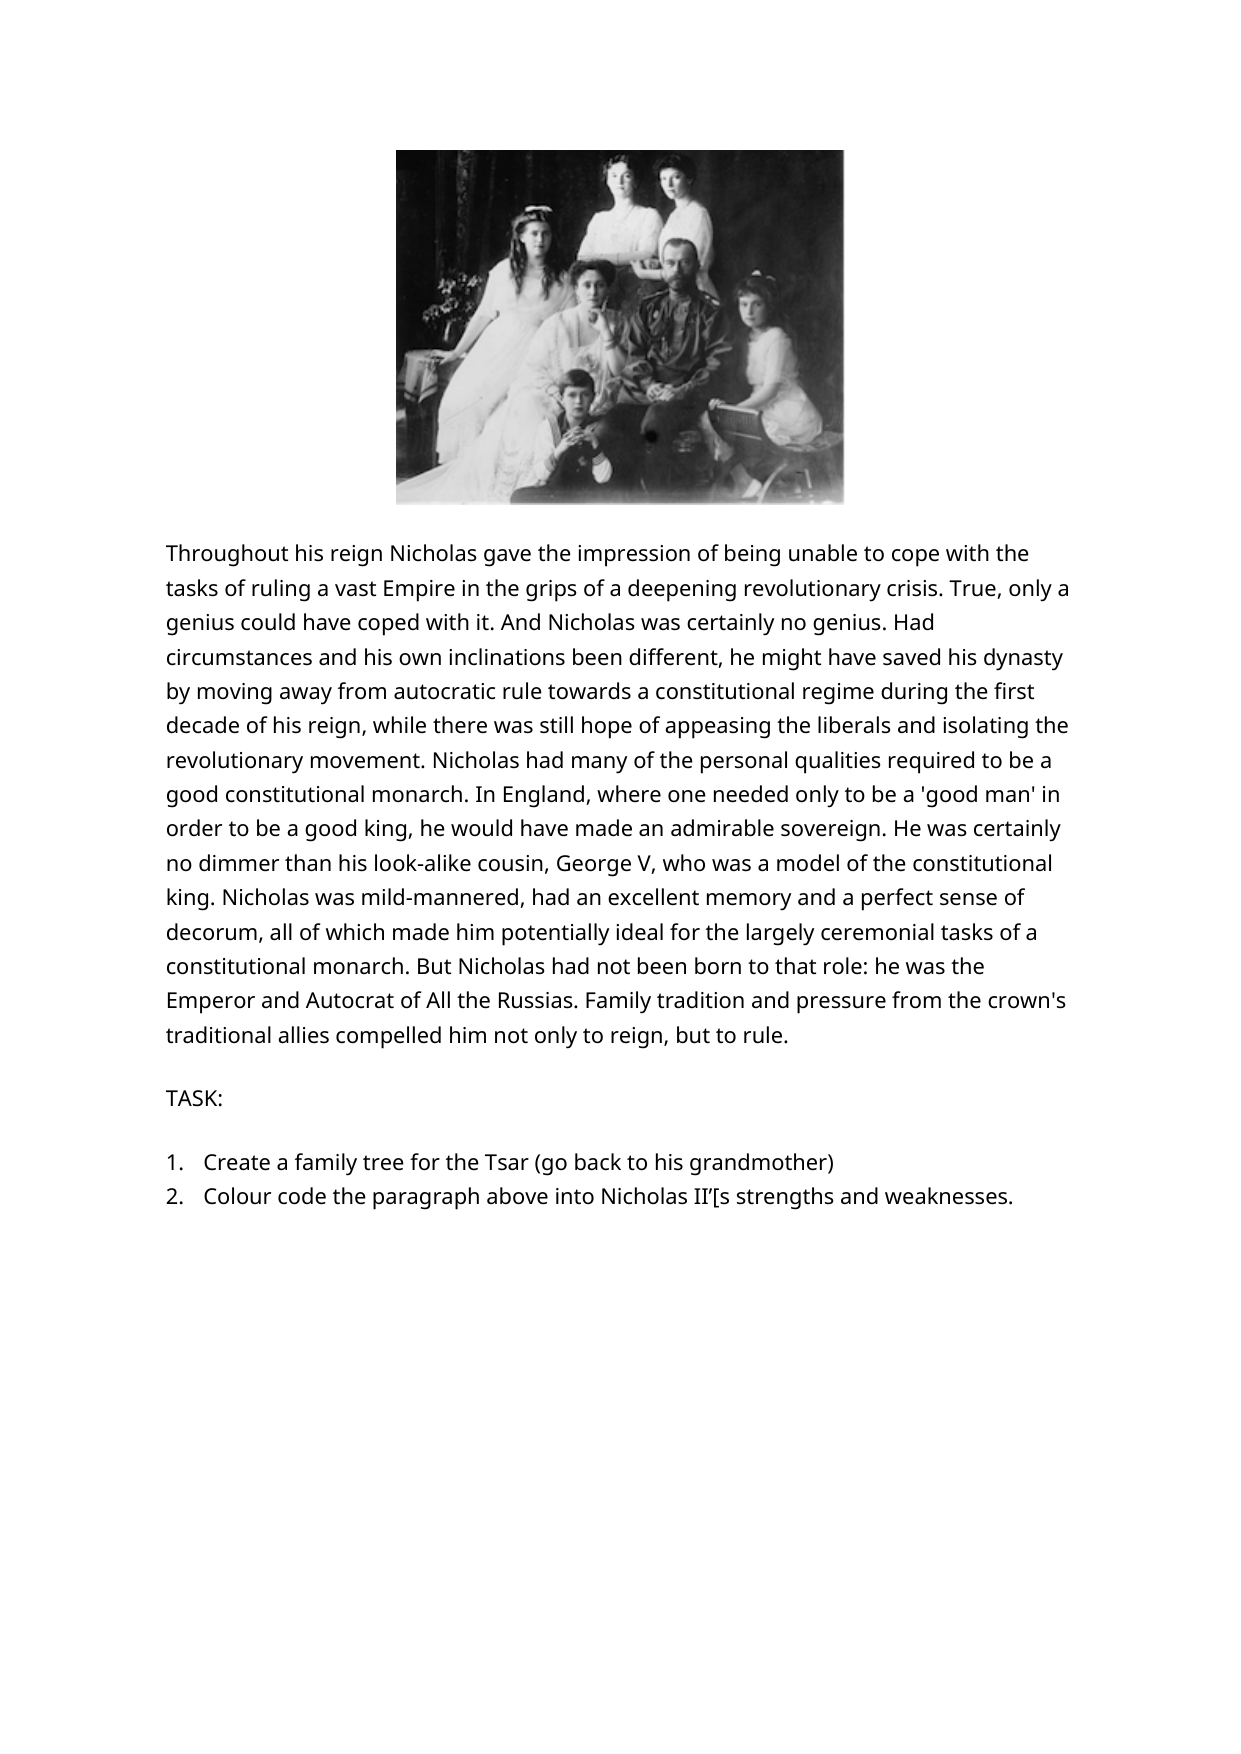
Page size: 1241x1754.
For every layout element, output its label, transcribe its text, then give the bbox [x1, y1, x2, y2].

list Colour code the paragraph above into Nicholas II’[s strengths and weaknesses. [166, 1177, 1074, 1211]
picture [396, 150, 845, 505]
text Throughout his reign Nicholas gave the impression of being unable to cope with the tasks of ruling a vast Empire in the grips of a deepening revolutionary crisis. True, only a genius could have coped with it. And Nicholas was certainly no genius. Had circumstances and his own inclinations been different, he might have saved his dynasty by moving away from autocratic rule towards a constitutional regime during the first decade of his reign, while there was still hope of appeasing the liberals and isolating the revolutionary movement. Nicholas had many of the personal qualities required to be a good constitutional monarch. In England, where one needed only to be a 'good man' in order to be a good king, he would have made an admirable sovereign. He was certainly no dimmer than his look-alike cousin, George V, who was a model of the constitutional king. Nicholas was mild-mannered, had an excellent memory and a perfect sense of decorum, all of which made him potentially ideal for the largely ceremonial tasks of a constitutional monarch. But Nicholas had not been born to that role: he was the Emperor and Autocrat of All the Russias. Family tradition and pressure from the crown's traditional allies compelled him not only to reign, but to rule. [166, 534, 1074, 1049]
text TASK: [166, 1079, 1074, 1113]
list Create a family tree for the Tsar (go back to his grandmother) [166, 1142, 1074, 1177]
